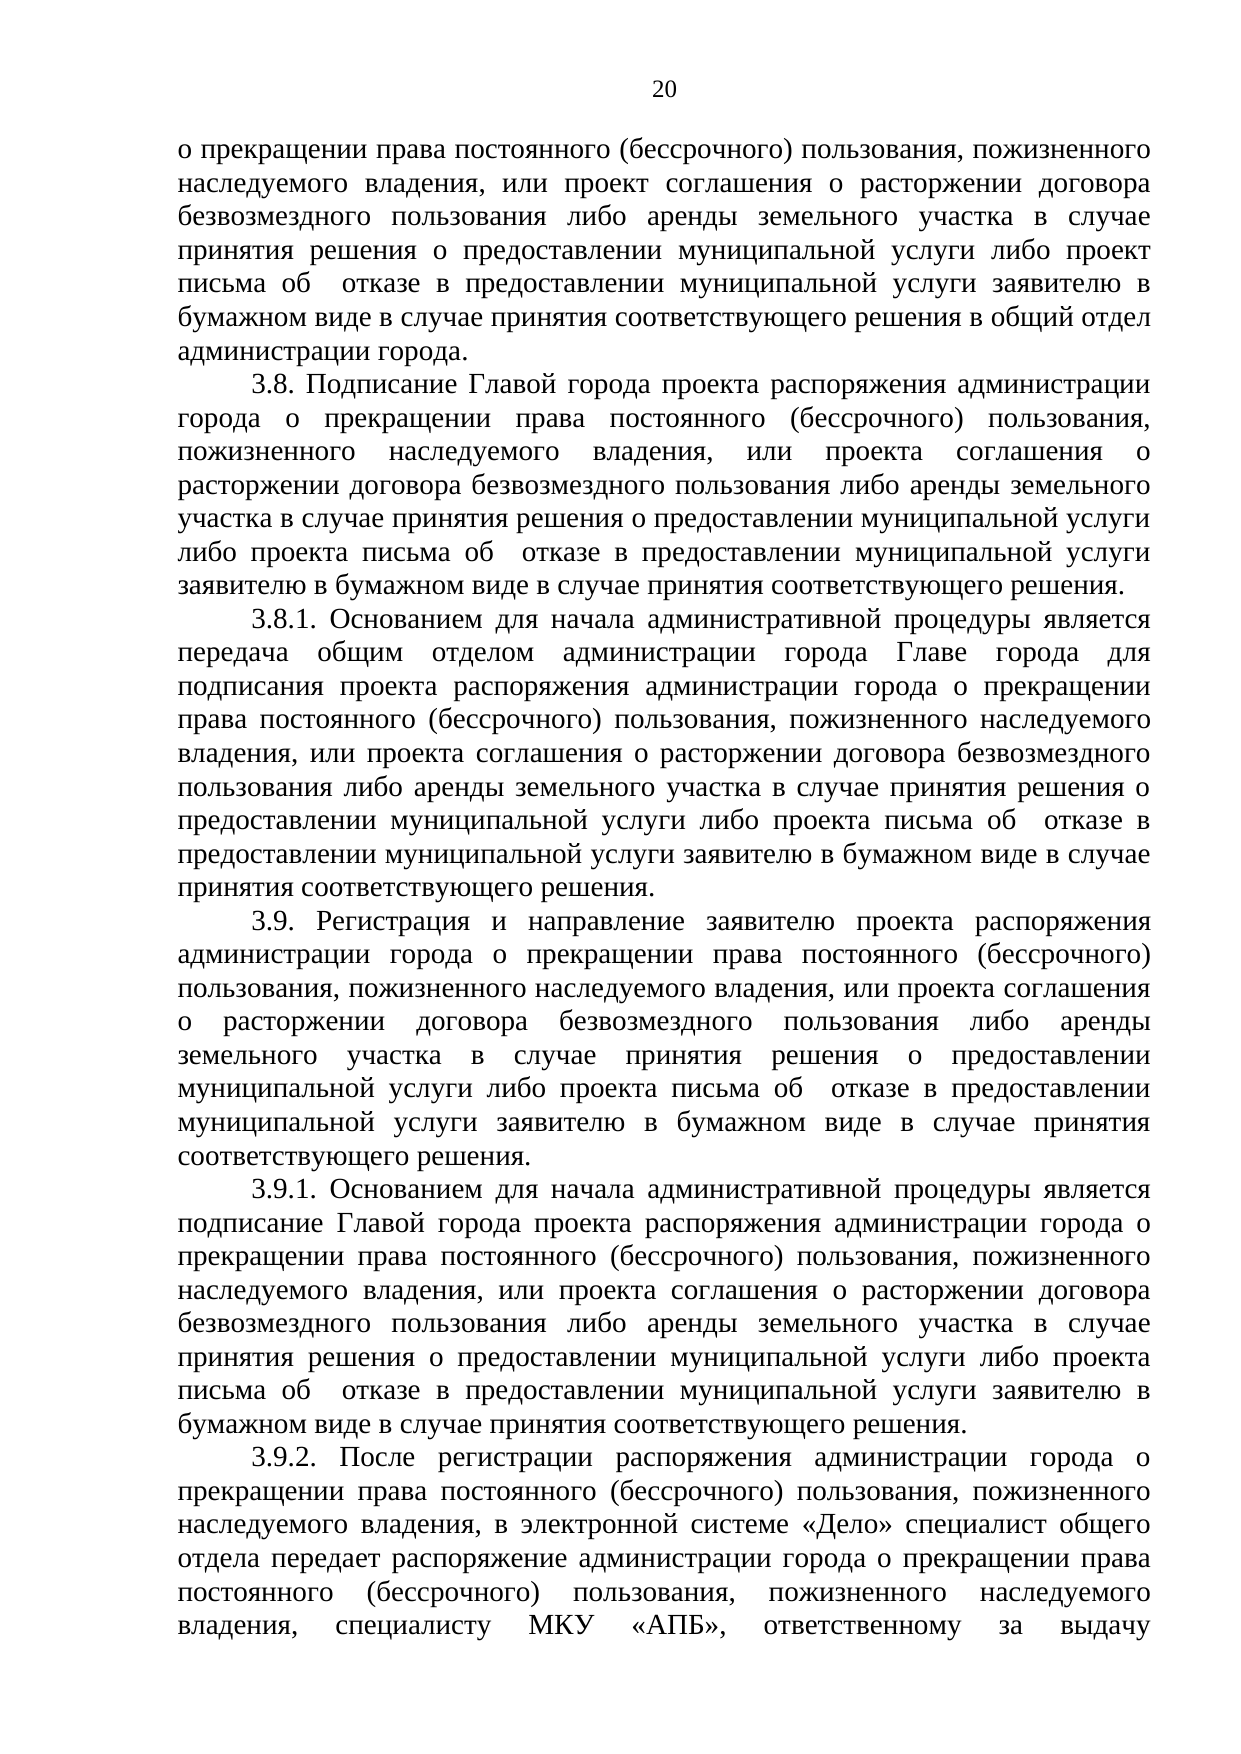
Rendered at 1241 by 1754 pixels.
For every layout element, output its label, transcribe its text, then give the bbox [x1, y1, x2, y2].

text 3.8. Подписание Главой города проекта распоряжения администрации города о прекращении права постоянного (бессрочного) пользования, пожизненного наследуемого владения, или проекта соглашения о расторжении договора безвозмездного пользования либо аренды земельного участка в случае принятия решения о предоставлении муниципальной услуги либо проекта письма об отказе в предоставлении муниципальной услуги заявителю в бумажном виде в случае принятия соответствующего решения. [177, 366, 1152, 601]
text 3.8.1. Основанием для начала административной процедуры является передача общим отделом администрации города Главе города для подписания проекта распоряжения администрации города о прекращении права постоянного (бессрочного) пользования, пожизненного наследуемого владения, или проекта соглашения о расторжении договора безвозмездного пользования либо аренды земельного участка в случае принятия решения о предоставлении муниципальной услуги либо проекта письма об отказе в предоставлении муниципальной услуги заявителю в бумажном виде в случае принятия соответствующего решения. [177, 601, 1152, 903]
text 3.9. Регистрация и направление заявителю проекта распоряжения администрации города о прекращении права постоянного (бессрочного) пользования, пожизненного наследуемого владения, или проекта соглашения о расторжении договора безвозмездного пользования либо аренды земельного участка в случае принятия решения о предоставлении муниципальной услуги либо проекта письма об отказе в предоставлении муниципальной услуги заявителю в бумажном виде в случае принятия соответствующего решения. [177, 903, 1152, 1171]
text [177, 131, 1152, 366]
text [177, 1439, 1152, 1641]
text 3.9.1. Основанием для начала административной процедуры является подписание Главой города проекта распоряжения администрации города о прекращении права постоянного (бессрочного) пользования, пожизненного наследуемого владения, или проекта соглашения о расторжении договора безвозмездного пользования либо аренды земельного участка в случае принятия решения о предоставлении муниципальной услуги либо проекта письма об отказе в предоставлении муниципальной услуги заявителю в бумажном виде в случае принятия соответствующего решения. [177, 1171, 1152, 1439]
